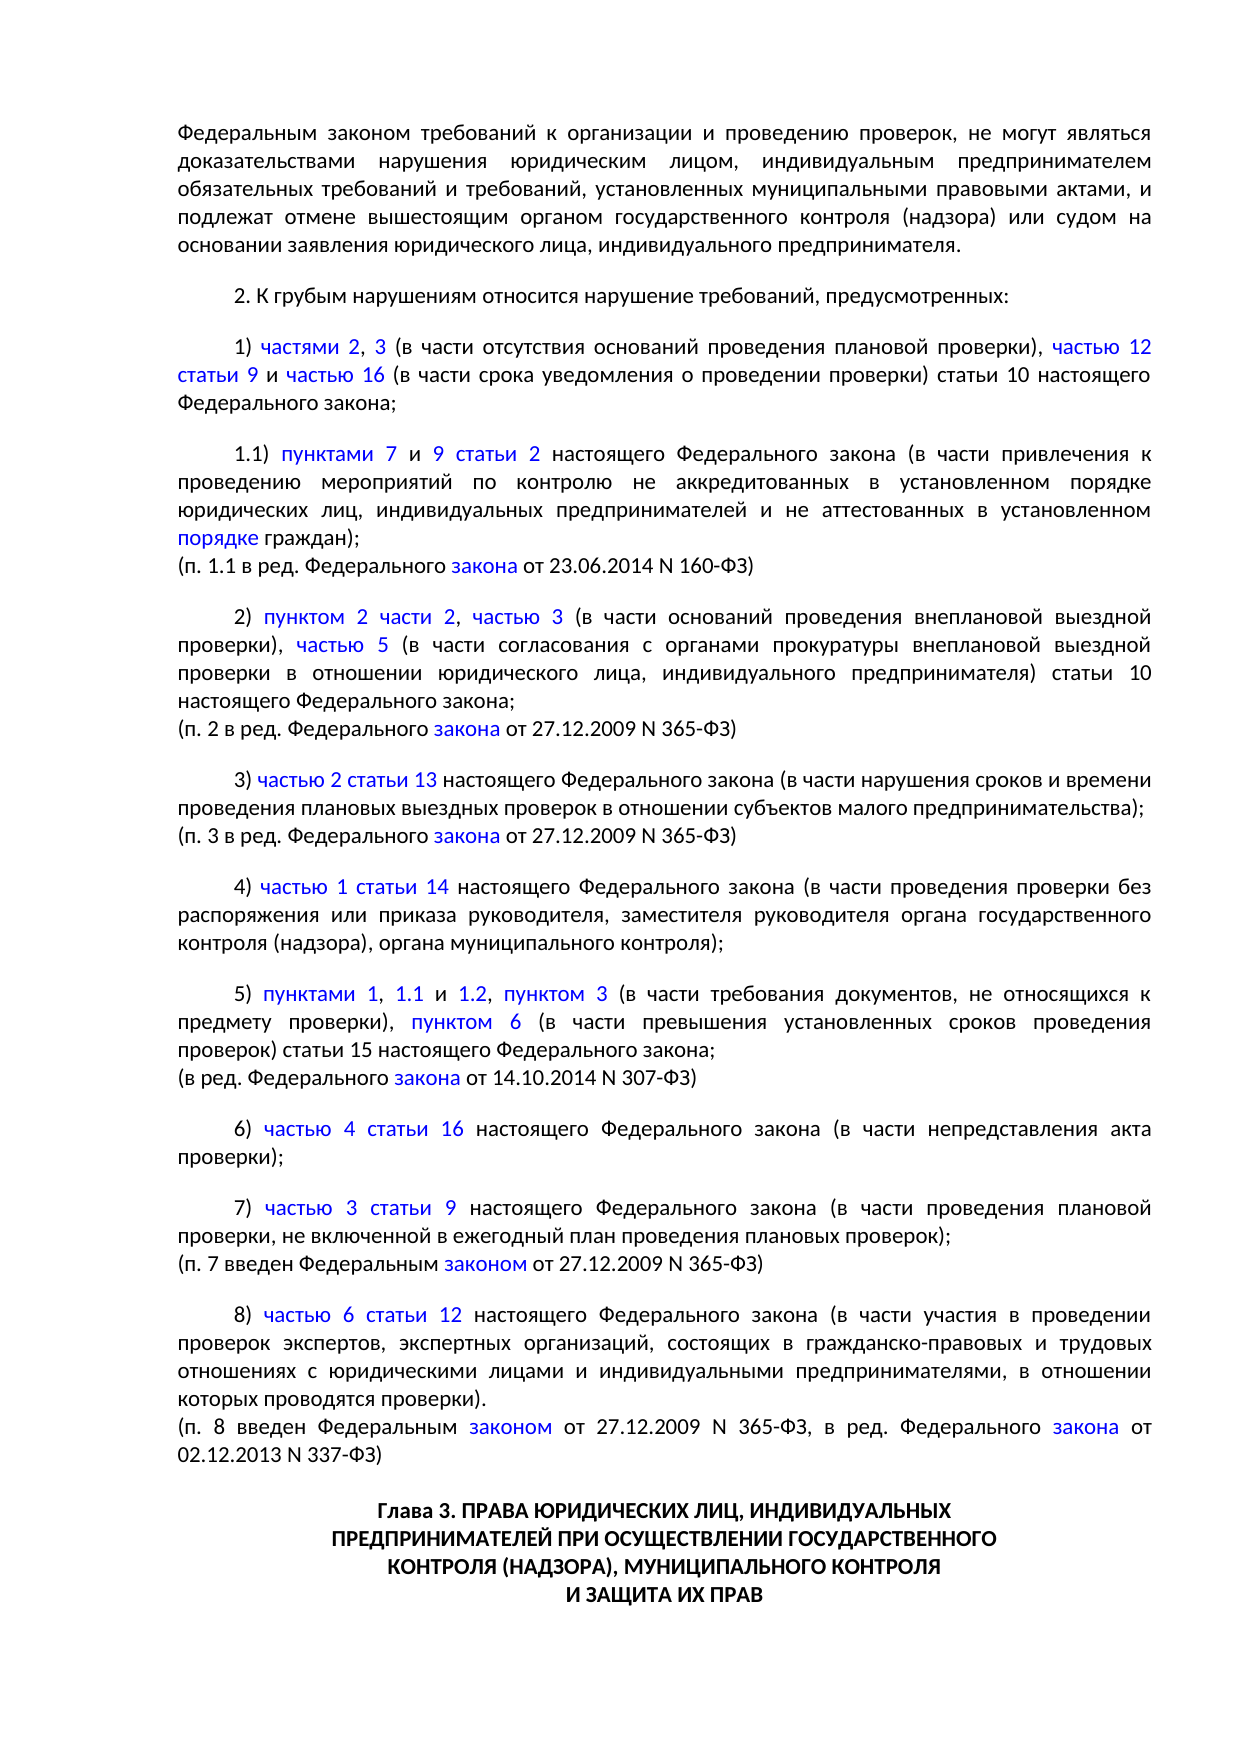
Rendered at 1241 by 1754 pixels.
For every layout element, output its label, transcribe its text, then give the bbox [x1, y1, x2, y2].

text 4) частью 1 статьи 14 настоящего Федерального закона (в части проведения проверки без распоряжения или приказа руководителя, заместителя руководителя органа государственного контроля (надзора), органа муниципального контроля); [177, 872, 1152, 956]
text 3) частью 2 статьи 13 настоящего Федерального закона (в части нарушения сроков и времени проведения плановых выездных проверок в отношении субъектов малого предпринимательства); [177, 765, 1152, 821]
title ПРЕДПРИНИМАТЕЛЕЙ ПРИ ОСУЩЕСТВЛЕНИИ ГОСУДАРСТВЕННОГО [177, 1524, 1152, 1552]
title Глава 3. ПРАВА ЮРИДИЧЕСКИХ ЛИЦ, ИНДИВИДУАЛЬНЫХ [177, 1496, 1152, 1524]
text (п. 8 введен Федеральным законом от 27.12.2009 N 365-ФЗ, в ред. Федерального закона от 02.12.2013 N 337-ФЗ) [177, 1412, 1152, 1468]
text 2. К грубым нарушениям относится нарушение требований, предусмотренных: [177, 281, 1152, 309]
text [177, 118, 1152, 258]
text (п. 3 в ред. Федерального закона от 27.12.2009 N 365-ФЗ) [177, 821, 1152, 849]
text 7) частью 3 статьи 9 настоящего Федерального закона (в части проведения плановой проверки, не включенной в ежегодный план проведения плановых проверок); [177, 1193, 1152, 1249]
text 1.1) пунктами 7 и 9 статьи 2 настоящего Федерального закона (в части привлечения к проведению мероприятий по контролю не аккредитованных в установленном порядке юридических лиц, индивидуальных предпринимателей и не аттестованных в установленном порядке граждан); [177, 439, 1152, 551]
text (в ред. Федерального закона от 14.10.2014 N 307-ФЗ) [177, 1063, 1152, 1091]
title КОНТРОЛЯ (НАДЗОРА), МУНИЦИПАЛЬНОГО КОНТРОЛЯ [177, 1552, 1152, 1580]
text (п. 2 в ред. Федерального закона от 27.12.2009 N 365-ФЗ) [177, 714, 1152, 742]
text (п. 1.1 в ред. Федерального закона от 23.06.2014 N 160-ФЗ) [177, 551, 1152, 579]
text (п. 7 введен Федеральным законом от 27.12.2009 N 365-ФЗ) [177, 1249, 1152, 1277]
text 1) частями 2, 3 (в части отсутствия оснований проведения плановой проверки), частью 12 статьи 9 и частью 16 (в части срока уведомления о проведении проверки) статьи 10 настоящего Федерального закона; [177, 332, 1152, 416]
text 6) частью 4 статьи 16 настоящего Федерального закона (в части непредставления акта проверки); [177, 1114, 1152, 1170]
text 5) пунктами 1, 1.1 и 1.2, пунктом 3 (в части требования документов, не относящихся к предмету проверки), пунктом 6 (в части превышения установленных сроков проведения проверок) статьи 15 настоящего Федерального закона; [177, 979, 1152, 1063]
text 2) пунктом 2 части 2, частью 3 (в части оснований проведения внеплановой выездной проверки), частью 5 (в части согласования с органами прокуратуры внеплановой выездной проверки в отношении юридического лица, индивидуального предпринимателя) статьи 10 настоящего Федерального закона; [177, 602, 1152, 714]
title И ЗАЩИТА ИХ ПРАВ [177, 1580, 1152, 1608]
text 8) частью 6 статьи 12 настоящего Федерального закона (в части участия в проведении проверок экспертов, экспертных организаций, состоящих в гражданско-правовых и трудовых отношениях с юридическими лицами и индивидуальными предпринимателями, в отношении которых проводятся проверки). [177, 1300, 1152, 1412]
